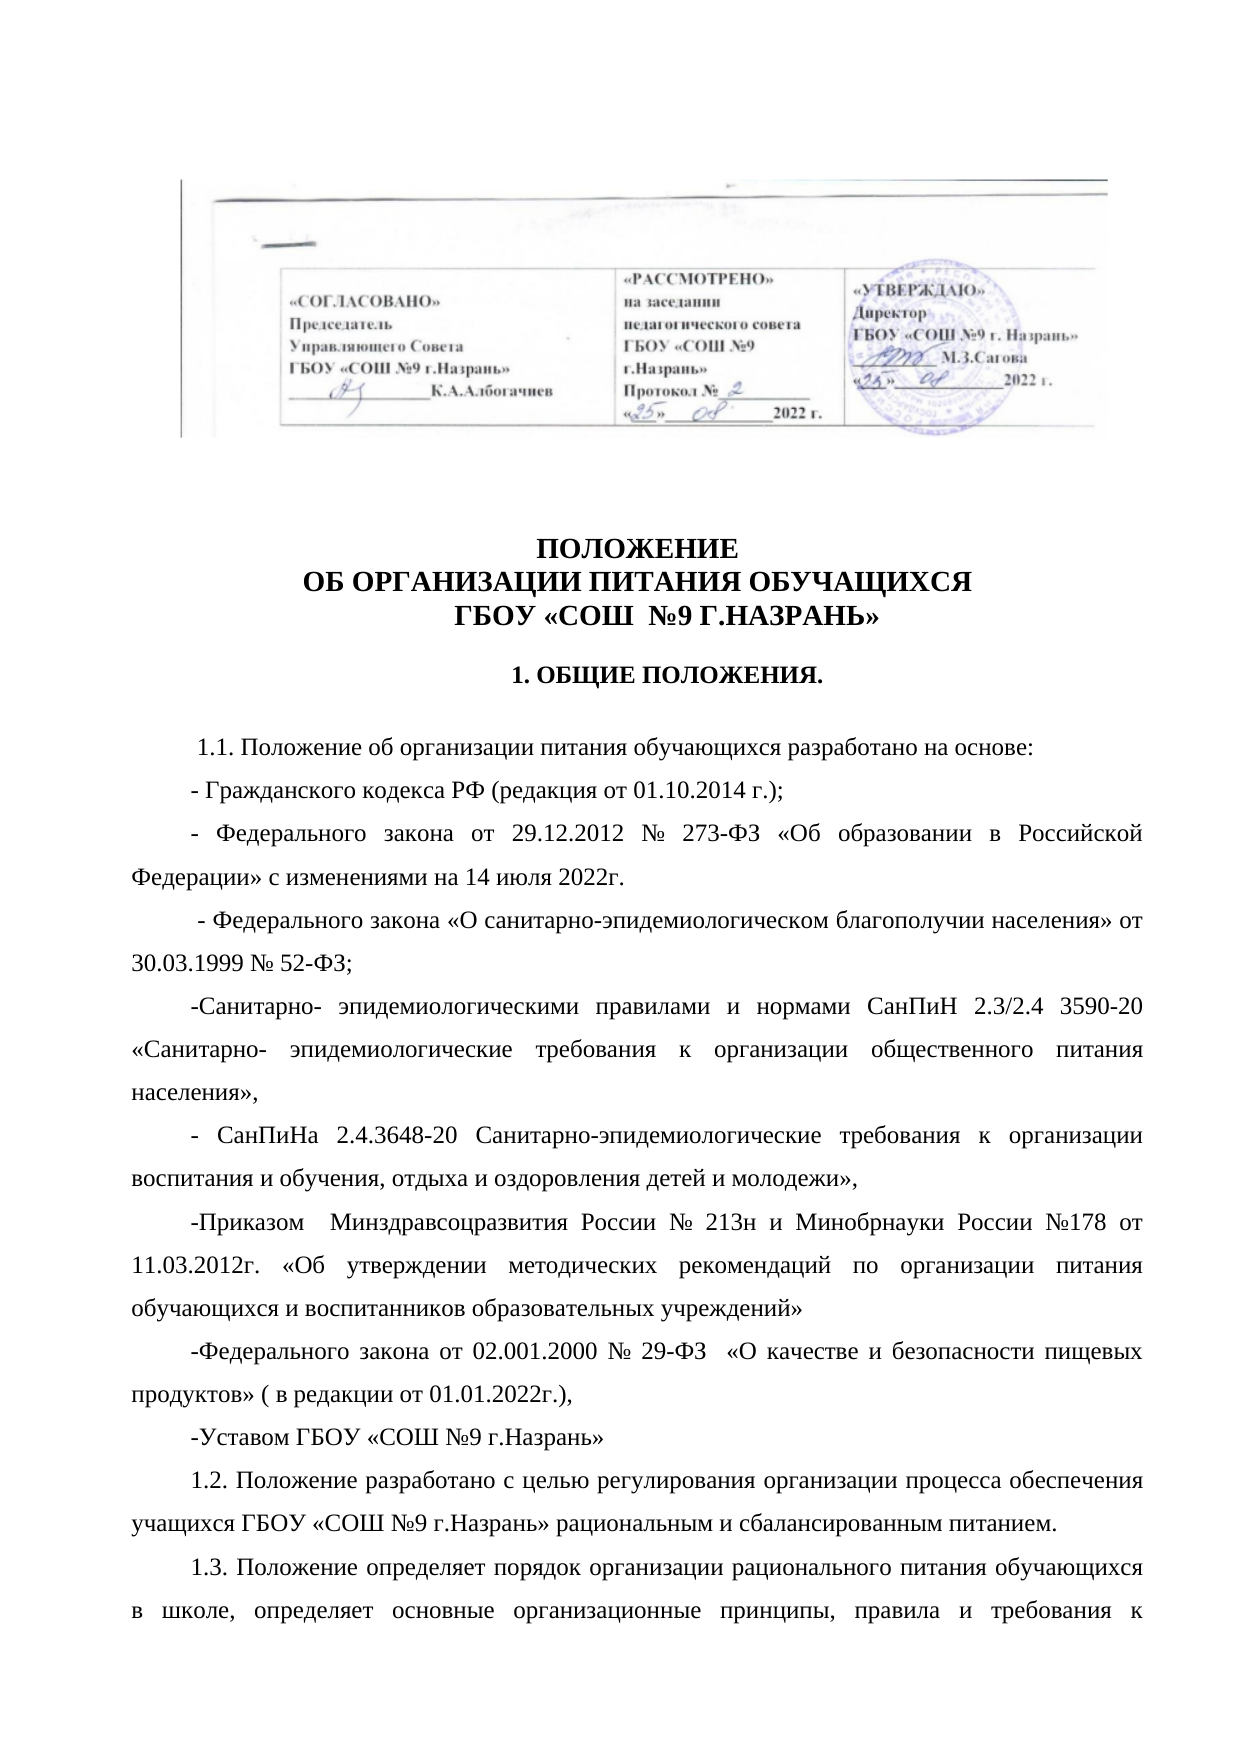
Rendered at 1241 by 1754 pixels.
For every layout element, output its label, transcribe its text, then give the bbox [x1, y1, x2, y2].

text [131, 1552, 1144, 1623]
text ОБ ОРГАНИЗАЦИИ ПИТАНИЯ ОБУЧАЩИХСЯ [131, 564, 1144, 598]
text 1.2. Положение разработано с целью регулирования организации процесса обеспечения учащихся ГБОУ «СОШ №9 г.Назрань» рациональным и сбалансированным питанием. [131, 1465, 1144, 1537]
text -Санитарно- эпидемиологическими правилами и нормами СанПиН 2.3/2.4 3590-20 «Санитарно- эпидемиологические требования к организации общественного питания населения», [131, 991, 1144, 1106]
picture [131, 151, 1144, 464]
text -Уставом ГБОУ «СОШ №9 г.Назрань» [131, 1422, 1144, 1451]
text - Федерального закона «О санитарно-эпидемиологическом благополучии населения» от 30.03.1999 № 52-ФЗ; [131, 905, 1144, 977]
text - СанПиНа 2.4.3648-20 Санитарно-эпидемиологические требования к организации воспитания и обучения, отдыха и оздоровления детей и молодежи», [131, 1120, 1144, 1192]
text 1.1. Положение об организации питания обучающихся разработано на основе: [131, 732, 1144, 761]
text - Федерального закона от 29.12.2012 № 273-ФЗ «Об образовании в Российской Федерации» с изменениями на 14 июля 2022г. [131, 818, 1144, 890]
text ГБОУ «СОШ №9 Г.НАЗРАНЬ» [131, 598, 1144, 632]
text -Приказом Минздравсоцразвития России № 213н и Минобрнауки России №178 от 11.03.2012г. «Об утверждении методических рекомендаций по организации питания обучающихся и воспитанников образовательных учреждений» [131, 1207, 1144, 1322]
text - Гражданского кодекса РФ (редакция от 01.10.2014 г.); [131, 775, 1144, 804]
text 1. ОБЩИЕ ПОЛОЖЕНИЯ. [131, 660, 1144, 689]
text ПОЛОЖЕНИЕ [131, 531, 1144, 564]
text -Федерального закона от 02.001.2000 № 29-ФЗ «О качестве и безопасности пищевых продуктов» ( в редакции от 01.01.2022г.), [131, 1336, 1144, 1408]
